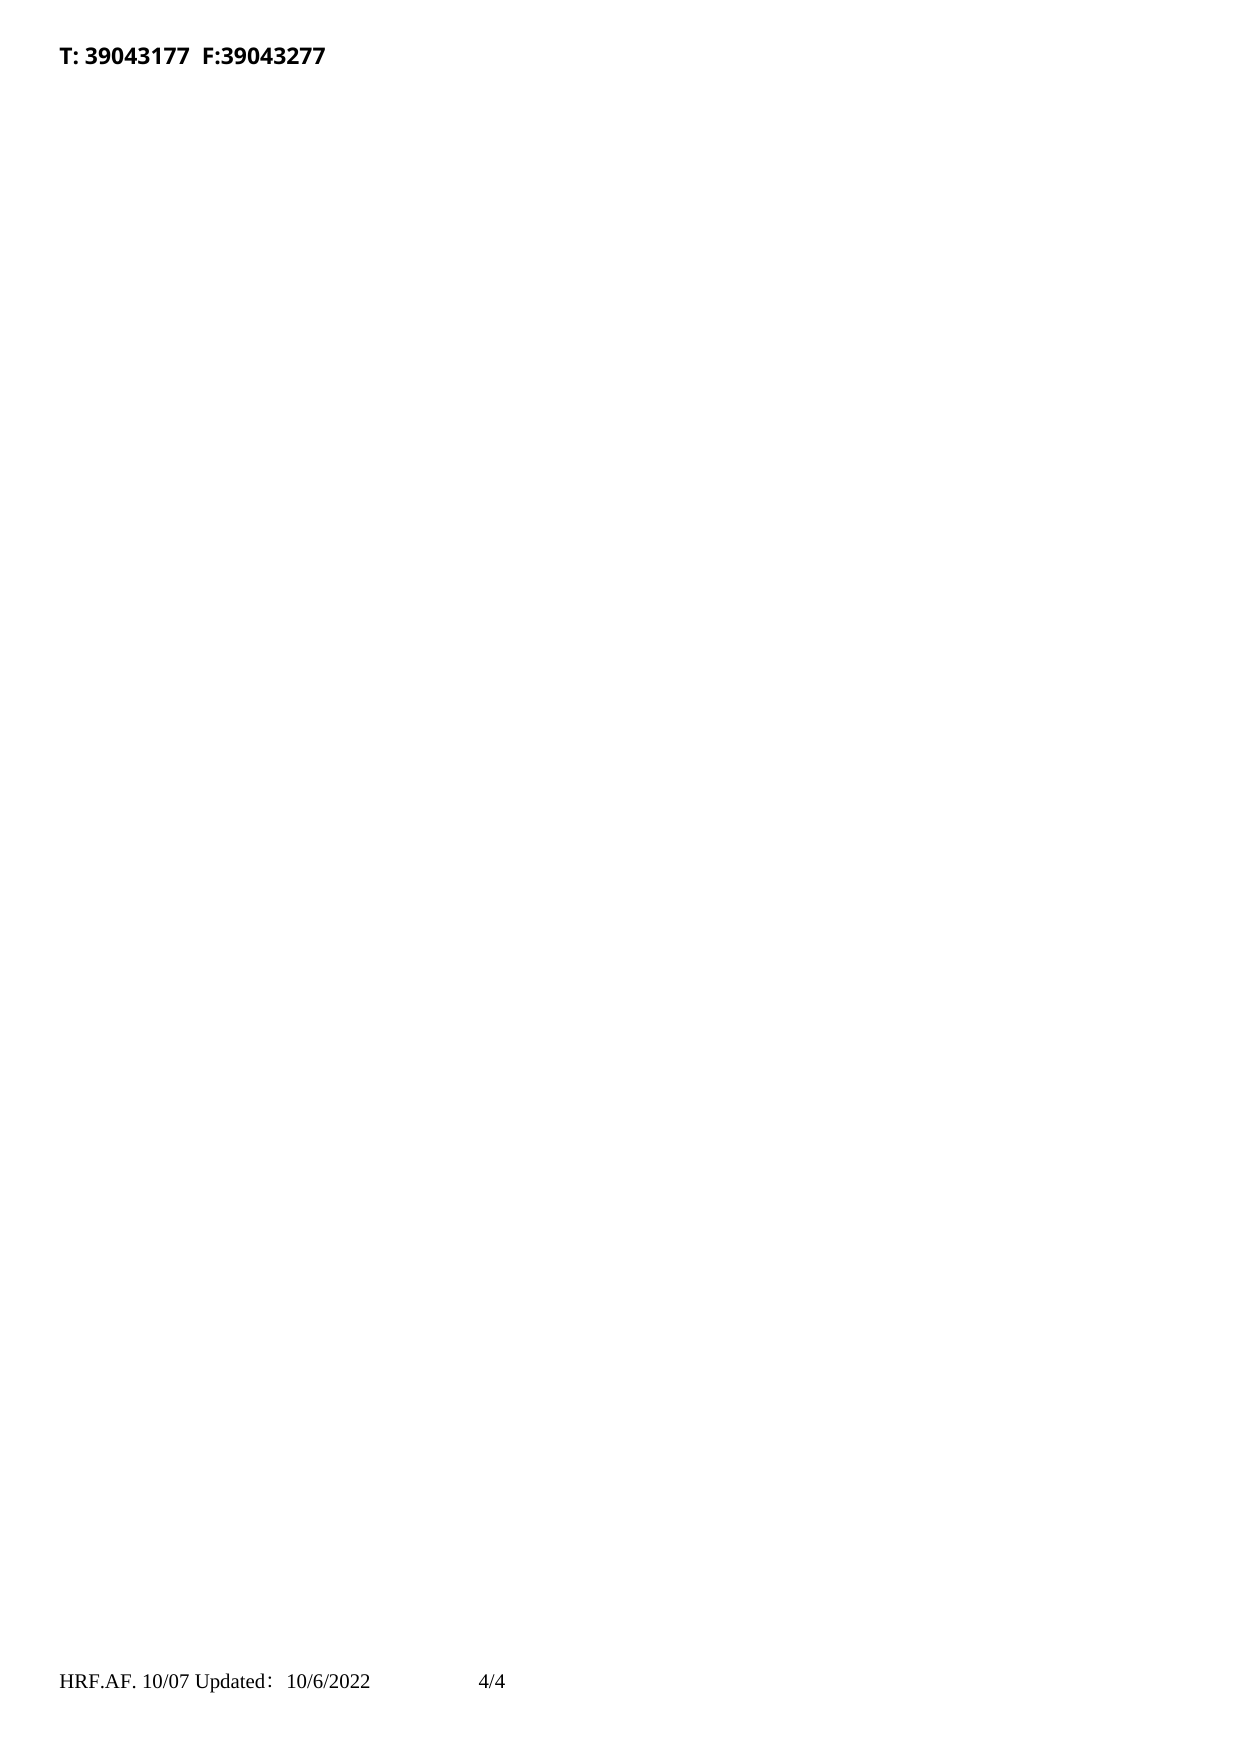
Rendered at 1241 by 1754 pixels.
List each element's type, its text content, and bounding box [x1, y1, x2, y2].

text T: 39043177 F:39043277 [59, 41, 1181, 70]
